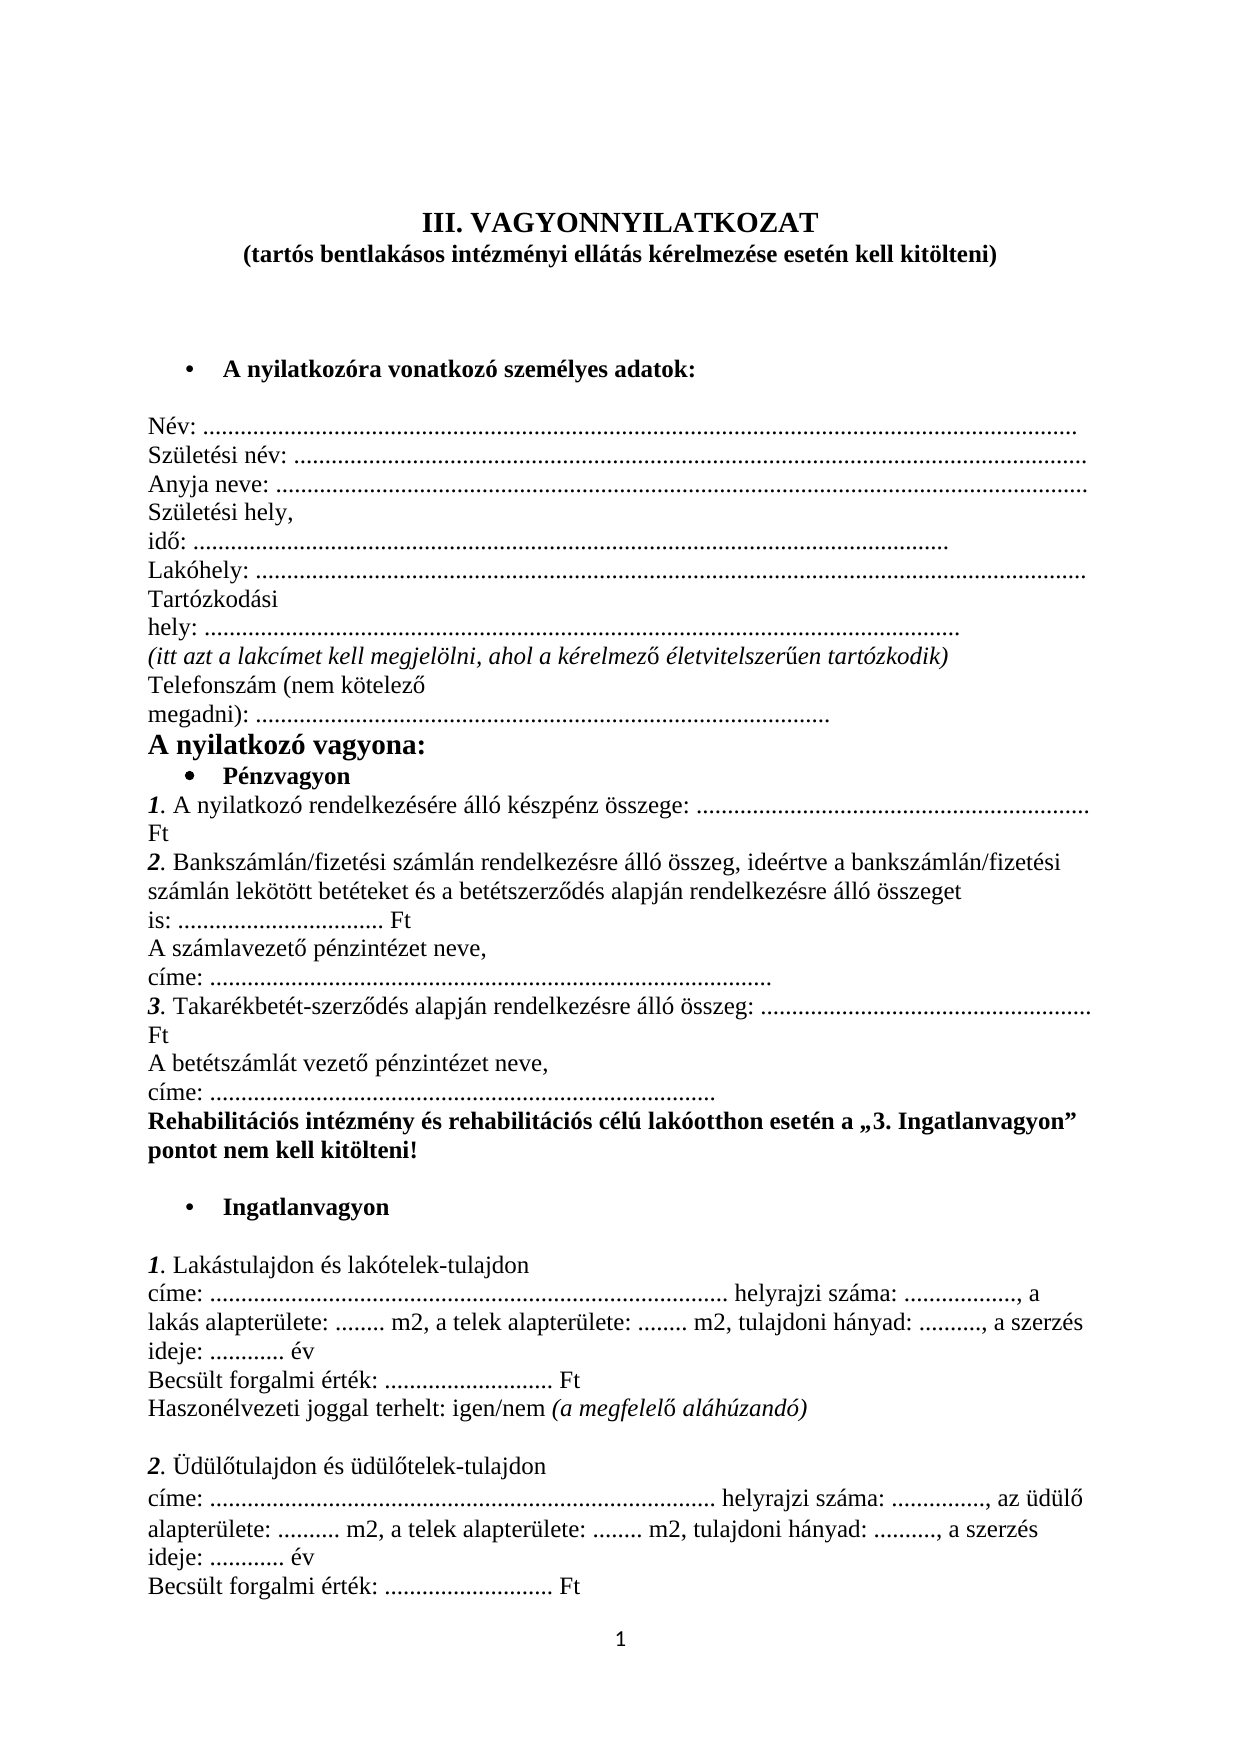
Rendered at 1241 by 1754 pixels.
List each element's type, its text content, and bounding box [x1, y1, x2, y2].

text (tartós bentlakásos intézményi ellátás kérelmezése esetén kell kitölteni) [148, 239, 1093, 267]
text Név: ............................................................................................................................................ [148, 411, 1093, 440]
text 2. Bankszámlán/fizetési számlán rendelkezésre álló összeg, ideértve a bankszámlán/fizetési számlán lekötött betéteket és a betétszerződés alapján rendelkezésre álló összeget is: ................................. Ft [148, 847, 1093, 933]
text Születési hely, idő: ......................................................................................................................... [148, 497, 1093, 555]
text A számlavezető pénzintézet neve, címe: .......................................................................................... [148, 933, 1093, 991]
text Lakóhely: ..................................................................................................................................... [148, 555, 1093, 584]
list A nyilatkozóra vonatkozó személyes adatok: [185, 354, 1093, 382]
text Telefonszám (nem kötelező megadni): ............................................................................................ [148, 670, 1093, 727]
text 1. Lakástulajdon és lakótelek-tulajdon címe: ................................................................................... helyrajzi száma: .................., a lakás alapterülete: ........ m2, a telek alapterülete: ........ m2, tulajdoni hányad: .........., a szerzés ideje: ............ év [148, 1250, 1093, 1365]
text Születési név: ............................................................................................................................... [148, 440, 1093, 469]
text A betétszámlát vezető pénzintézet neve, címe: ................................................................................. [148, 1048, 1093, 1106]
text (itt azt a lakcímet kell megjelölni, ahol a kérelmező életvitelszerűen tartózkodik) [148, 641, 1093, 670]
list Ingatlanvagyon [185, 1192, 1093, 1221]
text Haszonélvezeti joggal terhelt: igen/nem (a megfelelő aláhúzandó) [148, 1393, 1093, 1422]
text 2. Üdülőtulajdon és üdülőtelek-tulajdon címe: ................................................................................. helyrajzi száma: ..............., az üdülő alapterülete: .......... m2, a telek alapterülete: ........ m2, tulajdoni hányad: .........., a szerzés ideje: ............ év [148, 1451, 1093, 1571]
text 3. Takarékbetét-szerződés alapján rendelkezésre álló összeg: ..................................................... Ft [148, 991, 1093, 1048]
text Rehabilitációs intézmény és rehabilitációs célú lakóotthon esetén a „3. Ingatlanvagyon” pontot nem kell kitölteni! [148, 1106, 1093, 1163]
text Anyja neve: .................................................................................................................................. [148, 469, 1093, 497]
text 1. A nyilatkozó rendelkezésére álló készpénz összege: ............................................................... Ft [148, 790, 1093, 847]
text A nyilatkozó vagyona: [148, 727, 1093, 761]
list Pénzvagyon [185, 761, 1093, 790]
text Tartózkodási hely: ......................................................................................................................... [148, 584, 1093, 641]
text Becsült forgalmi érték: ........................... Ft [148, 1365, 1093, 1393]
text III. VAGYONNYILATKOZAT [148, 205, 1093, 239]
text Becsült forgalmi érték: ........................... Ft [148, 1571, 1093, 1600]
